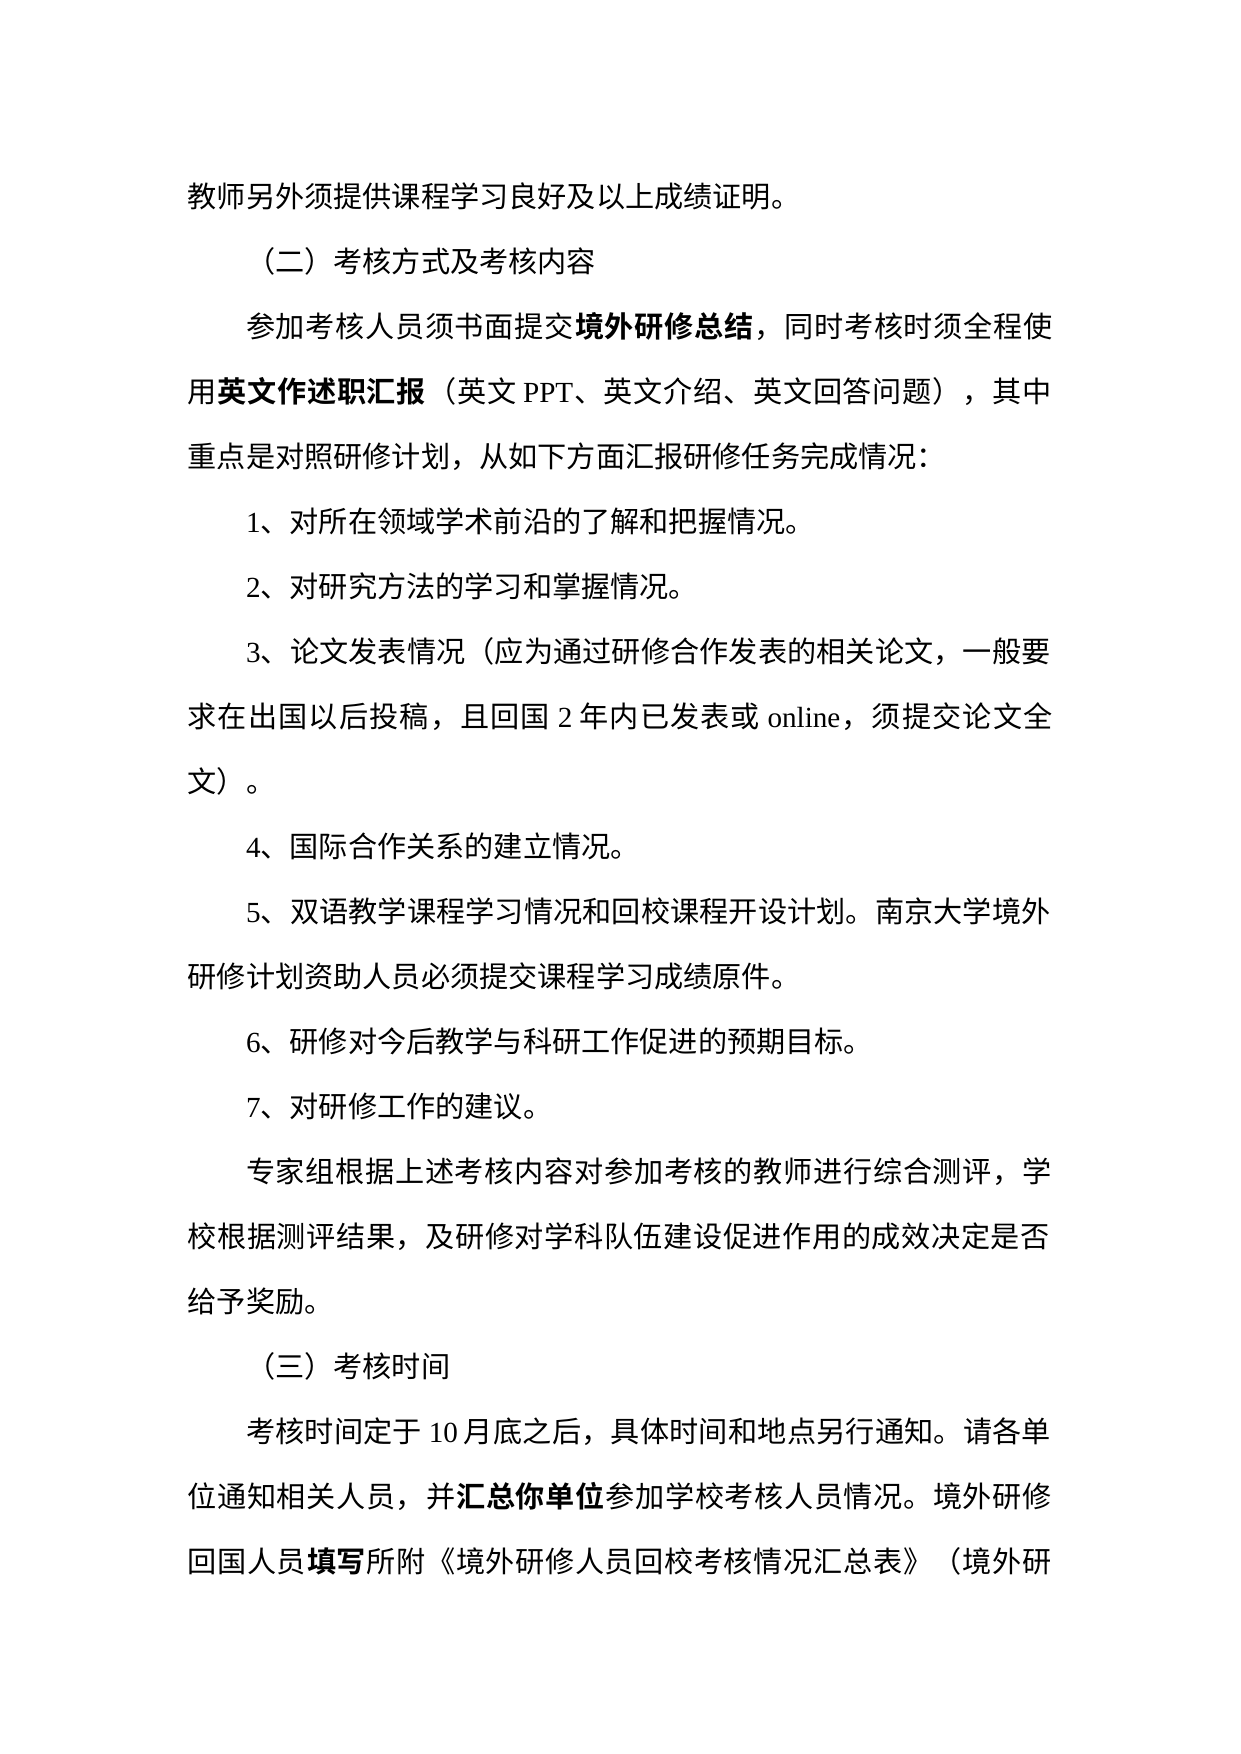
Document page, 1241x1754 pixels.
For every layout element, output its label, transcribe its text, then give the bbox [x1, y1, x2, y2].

text 7、对研修工作的建议。 [187, 1072, 1053, 1137]
text 专家组根据上述考核内容对参加考核的教师进行综合测评，学校根据测评结果，及研修对学科队伍建设促进作用的成效决定是否给予奖励。 [187, 1137, 1053, 1332]
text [187, 1397, 1053, 1592]
text 2、对研究方法的学习和掌握情况。 [187, 552, 1053, 617]
text 参加考核人员须书面提交境外研修总结，同时考核时须全程使用英文作述职汇报（英文PPT、英文介绍、英文回答问题），其中重点是对照研修计划，从如下方面汇报研修任务完成情况： [187, 292, 1053, 487]
text （二）考核方式及考核内容 [187, 227, 1053, 292]
text 6、研修对今后教学与科研工作促进的预期目标。 [187, 1007, 1053, 1072]
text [187, 162, 1053, 227]
text （三）考核时间 [187, 1332, 1053, 1397]
text 4、国际合作关系的建立情况。 [187, 812, 1053, 877]
text 5、双语教学课程学习情况和回校课程开设计划。南京大学境外研修计划资助人员必须提交课程学习成绩原件。 [187, 877, 1053, 1007]
text 3、论文发表情况（应为通过研修合作发表的相关论文，一般要求在出国以后投稿，且回国2年内已发表或online，须提交论文全文）。 [187, 617, 1053, 812]
text 1、对所在领域学术前沿的了解和把握情况。 [187, 487, 1053, 552]
